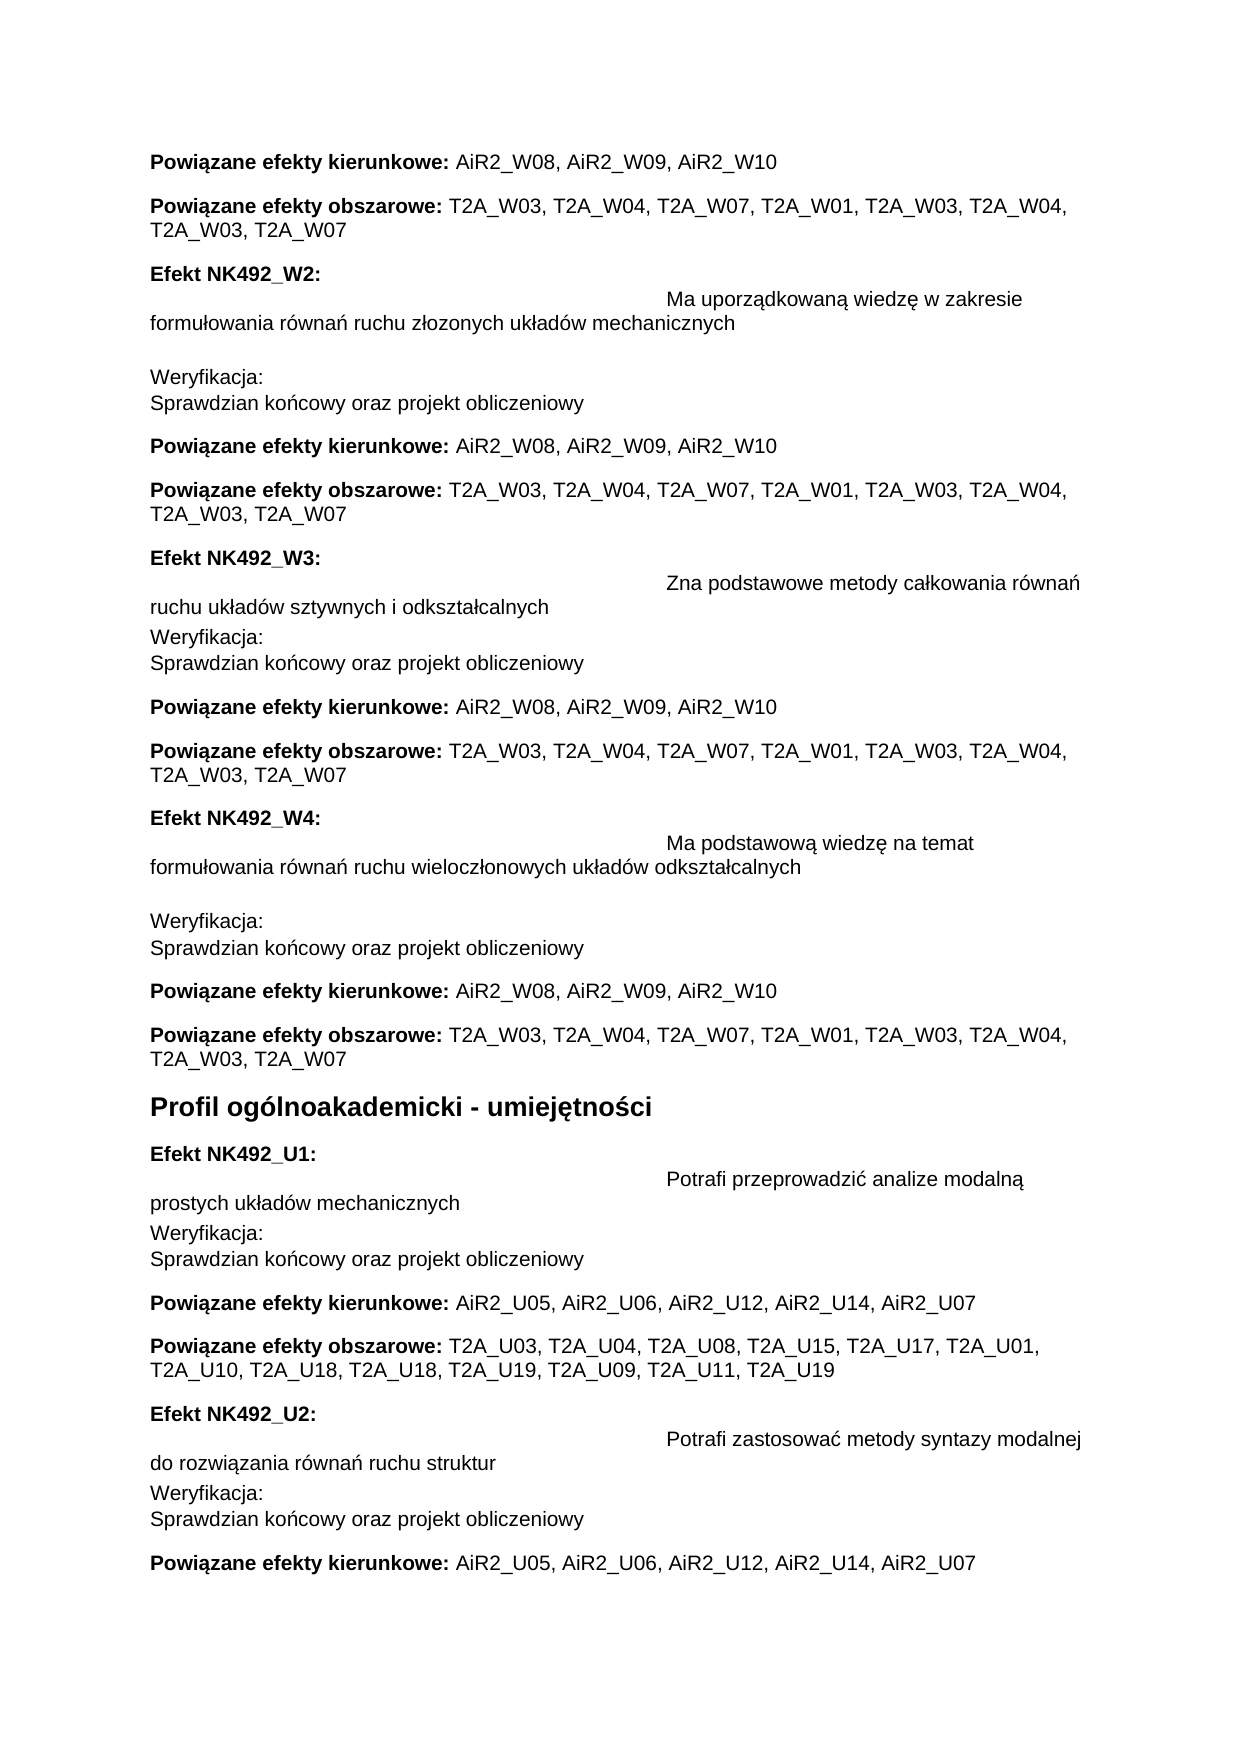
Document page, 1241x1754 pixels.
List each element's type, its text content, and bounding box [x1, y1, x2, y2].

text Powiązane efekty obszarowe: T2A_U03, T2A_U04, T2A_U08, T2A_U15, T2A_U17, T2A_U01, T2A_U10, T2A_U18, T2A_U18, T2A_U19, T2A_U09, T2A_U11, T2A_U19 [150, 1334, 1090, 1382]
text Powiązane efekty kierunkowe: AiR2_W08, AiR2_W09, AiR2_W10 [150, 979, 1090, 1003]
text Sprawdzian końcowy oraz projekt obliczeniowy [150, 391, 1090, 414]
text Powiązane efekty obszarowe: T2A_W03, T2A_W04, T2A_W07, T2A_W01, T2A_W03, T2A_W04, T2A_W03, T2A_W07 [150, 1023, 1090, 1071]
text Weryfikacja: [150, 1481, 1090, 1505]
text Powiązane efekty kierunkowe: AiR2_U05, AiR2_U06, AiR2_U12, AiR2_U14, AiR2_U07 [150, 1551, 1090, 1575]
text Efekt NK492_W4: [150, 806, 1090, 830]
text Powiązane efekty obszarowe: T2A_W03, T2A_W04, T2A_W07, T2A_W01, T2A_W03, T2A_W04, T2A_W03, T2A_W07 [150, 738, 1090, 786]
text Potrafi przeprowadzić analize modalną prostych układów mechanicznych [150, 1167, 1090, 1214]
text Efekt NK492_W3: [150, 546, 1090, 570]
text Powiązane efekty kierunkowe: AiR2_U05, AiR2_U06, AiR2_U12, AiR2_U14, AiR2_U07 [150, 1291, 1090, 1314]
text Weryfikacja: [150, 1221, 1090, 1245]
text Weryfikacja: [150, 625, 1090, 649]
text Powiązane efekty kierunkowe: AiR2_W08, AiR2_W09, AiR2_W10 [150, 150, 1090, 174]
text Weryfikacja: [150, 909, 1090, 933]
text Ma podstawową wiedzę na temat formułowania równań ruchu wieloczłonowych układów odkształcalnych [150, 831, 1090, 903]
text Ma uporządkowaną wiedzę w zakresie formułowania równań ruchu złozonych układów mechanicznych [150, 286, 1090, 358]
text Efekt NK492_U2: [150, 1402, 1090, 1426]
text Powiązane efekty obszarowe: T2A_W03, T2A_W04, T2A_W07, T2A_W01, T2A_W03, T2A_W04, T2A_W03, T2A_W07 [150, 194, 1090, 242]
text Powiązane efekty obszarowe: T2A_W03, T2A_W04, T2A_W07, T2A_W01, T2A_W03, T2A_W04, T2A_W03, T2A_W07 [150, 478, 1090, 526]
text Powiązane efekty kierunkowe: AiR2_W08, AiR2_W09, AiR2_W10 [150, 695, 1090, 719]
text Zna podstawowe metody całkowania równań ruchu układów sztywnych i odkształcalnych [150, 571, 1090, 619]
text Sprawdzian końcowy oraz projekt obliczeniowy [150, 1247, 1090, 1271]
subtitle Profil ogólnoakademicki - umiejętności [150, 1091, 1090, 1122]
text Sprawdzian końcowy oraz projekt obliczeniowy [150, 651, 1090, 675]
text Efekt NK492_U1: [150, 1142, 1090, 1166]
text Powiązane efekty kierunkowe: AiR2_W08, AiR2_W09, AiR2_W10 [150, 434, 1090, 458]
text Efekt NK492_W2: [150, 261, 1090, 285]
text Sprawdzian końcowy oraz projekt obliczeniowy [150, 935, 1090, 959]
text Potrafi zastosować metody syntazy modalnej do rozwiązania równań ruchu struktur [150, 1427, 1090, 1475]
text Weryfikacja: [150, 364, 1090, 388]
text Sprawdzian końcowy oraz projekt obliczeniowy [150, 1507, 1090, 1531]
